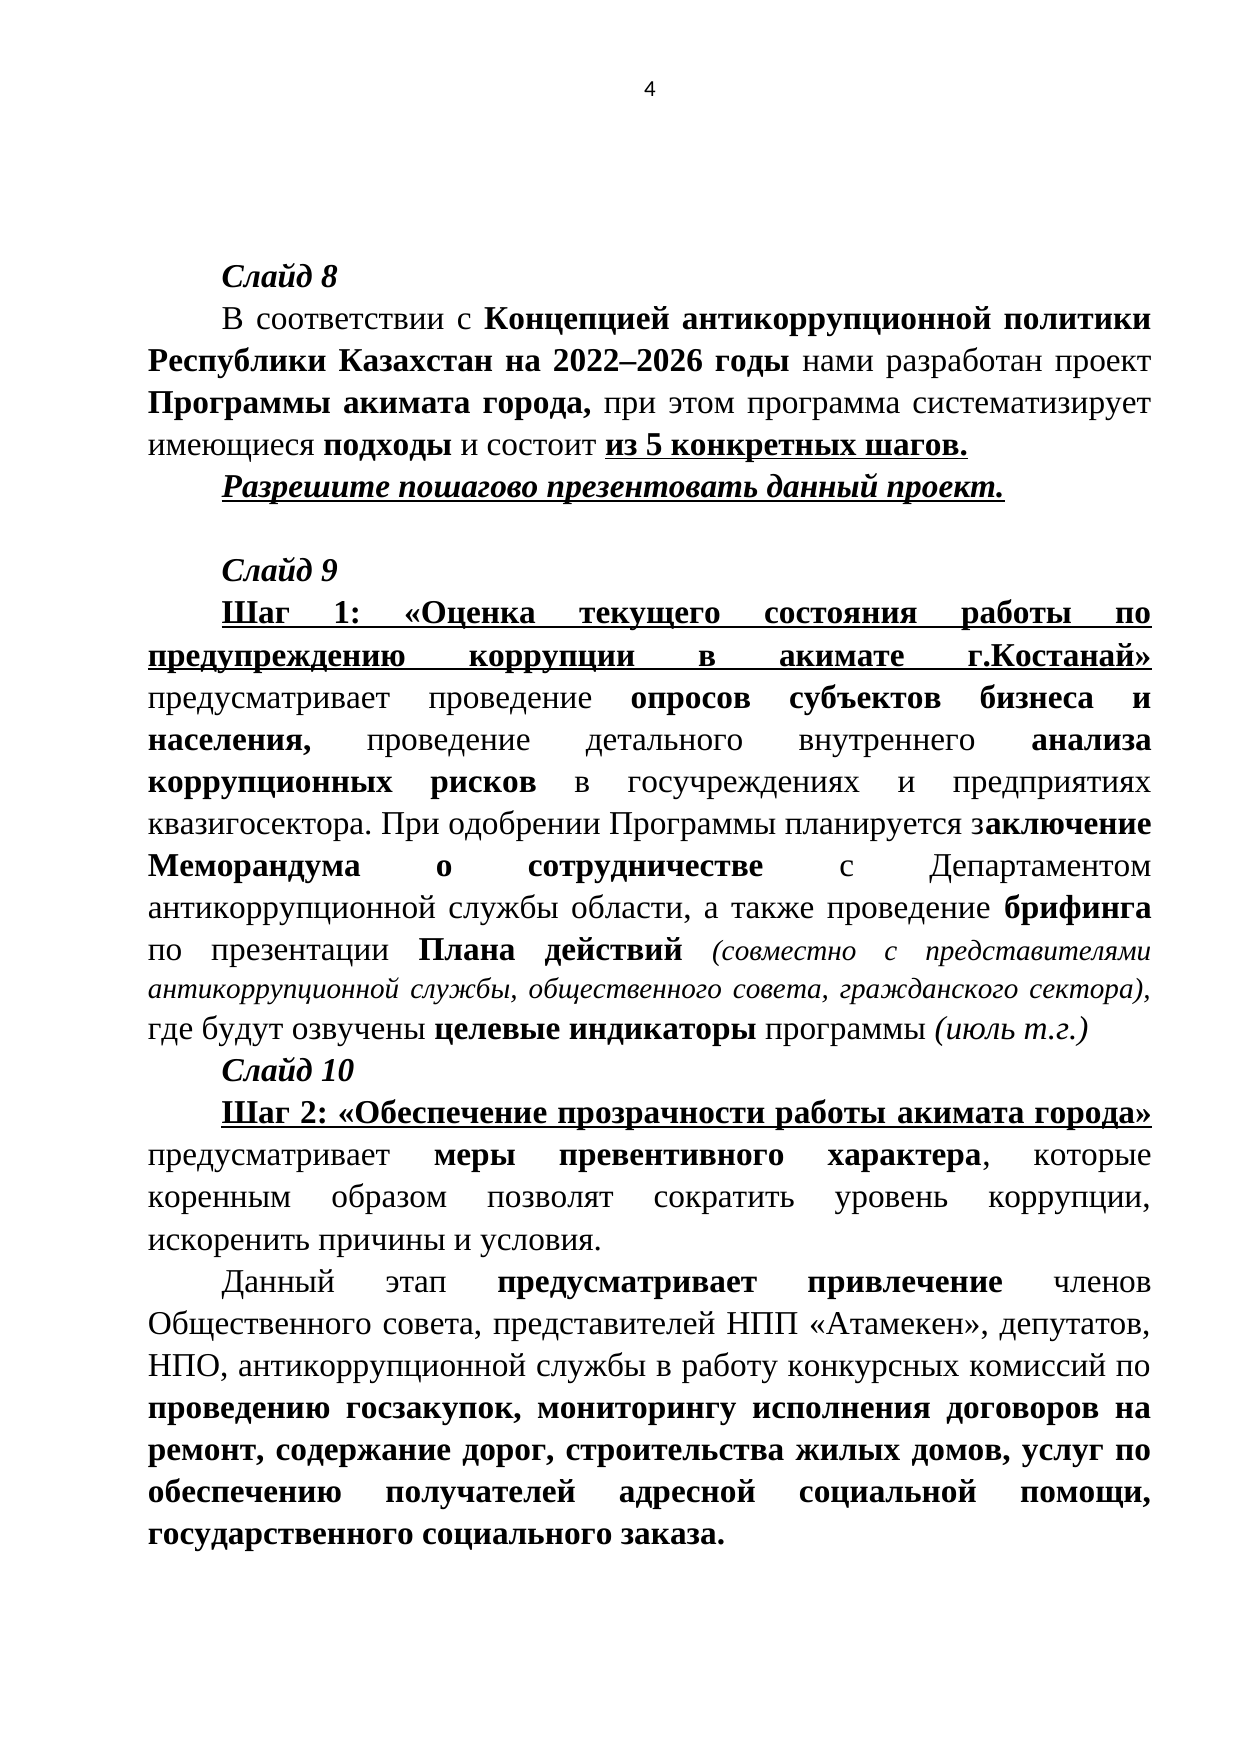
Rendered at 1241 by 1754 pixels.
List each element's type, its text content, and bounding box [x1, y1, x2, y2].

text Шаг 1: «Оценка текущего состояния работы по предупреждению коррупции в акимате г.Костанай» предусматривает проведение опросов субъектов бизнеса и населения, проведение детального внутреннего анализа коррупционных рисков в госучреждениях и предприятиях квазигосектора. При одобрении Программы планируется заключение Меморандума о сотрудничестве с Департаментом антикоррупционной службы области, а также проведение брифинга по презентации Плана действий (совместно с представителями антикоррупционной службы, общественного совета, гражданского сектора), где будут озвучены целевые индикаторы программы (июль т.г.) [148, 670, 1152, 1047]
text Слайд 8 [148, 256, 1152, 294]
text В соответствии с Концепцией антикоррупционной политики Республики Казахстан на 2022–2026 годы нами разработан проект Программы акимата города, при этом программа систематизирует имеющиеся подходы и состоит из 5 конкретных шагов. [148, 298, 1152, 463]
text Слайд 10 [148, 1051, 1152, 1089]
text Разрешите пошагово презентовать данный проект. [148, 467, 1152, 505]
text Данный этап предусматривает привлечение членов Общественного совета, представителей НПП «Атамекен», депутатов, НПО, антикоррупционной службы в работу конкурсных комиссий по проведению госзакупок, мониторингу исполнения договоров на ремонт, содержание дорог, строительства жилых домов, услуг по обеспечению получателей адресной социальной помощи, государственного социального заказа. [148, 1261, 1152, 1552]
text Шаг 1: «Оценка текущего состояния работы по предупреждению коррупции в акимате г.Костанай» предусматривает проведение опросов субъектов бизнеса и населения, проведение детального внутреннего анализа коррупционных рисков в госучреждениях и предприятиях квазигосектора. При одобрении Программы планируется заключение Меморандума о сотрудничестве с Департаментом антикоррупционной службы области, а также проведение брифинга по презентации Плана действий (совместно с представителями антикоррупционной службы, общественного совета, гражданского сектора), где будут озвучены целевые индикаторы программы (июль т.г.) [148, 593, 1152, 668]
text Слайд 9 [148, 551, 1152, 589]
text Шаг 2: «Обеспечение прозрачности работы акимата города» предусматривает меры превентивного характера, которые коренным образом позволят сократить уровень коррупции, искоренить причины и условия. [148, 1093, 1152, 1257]
